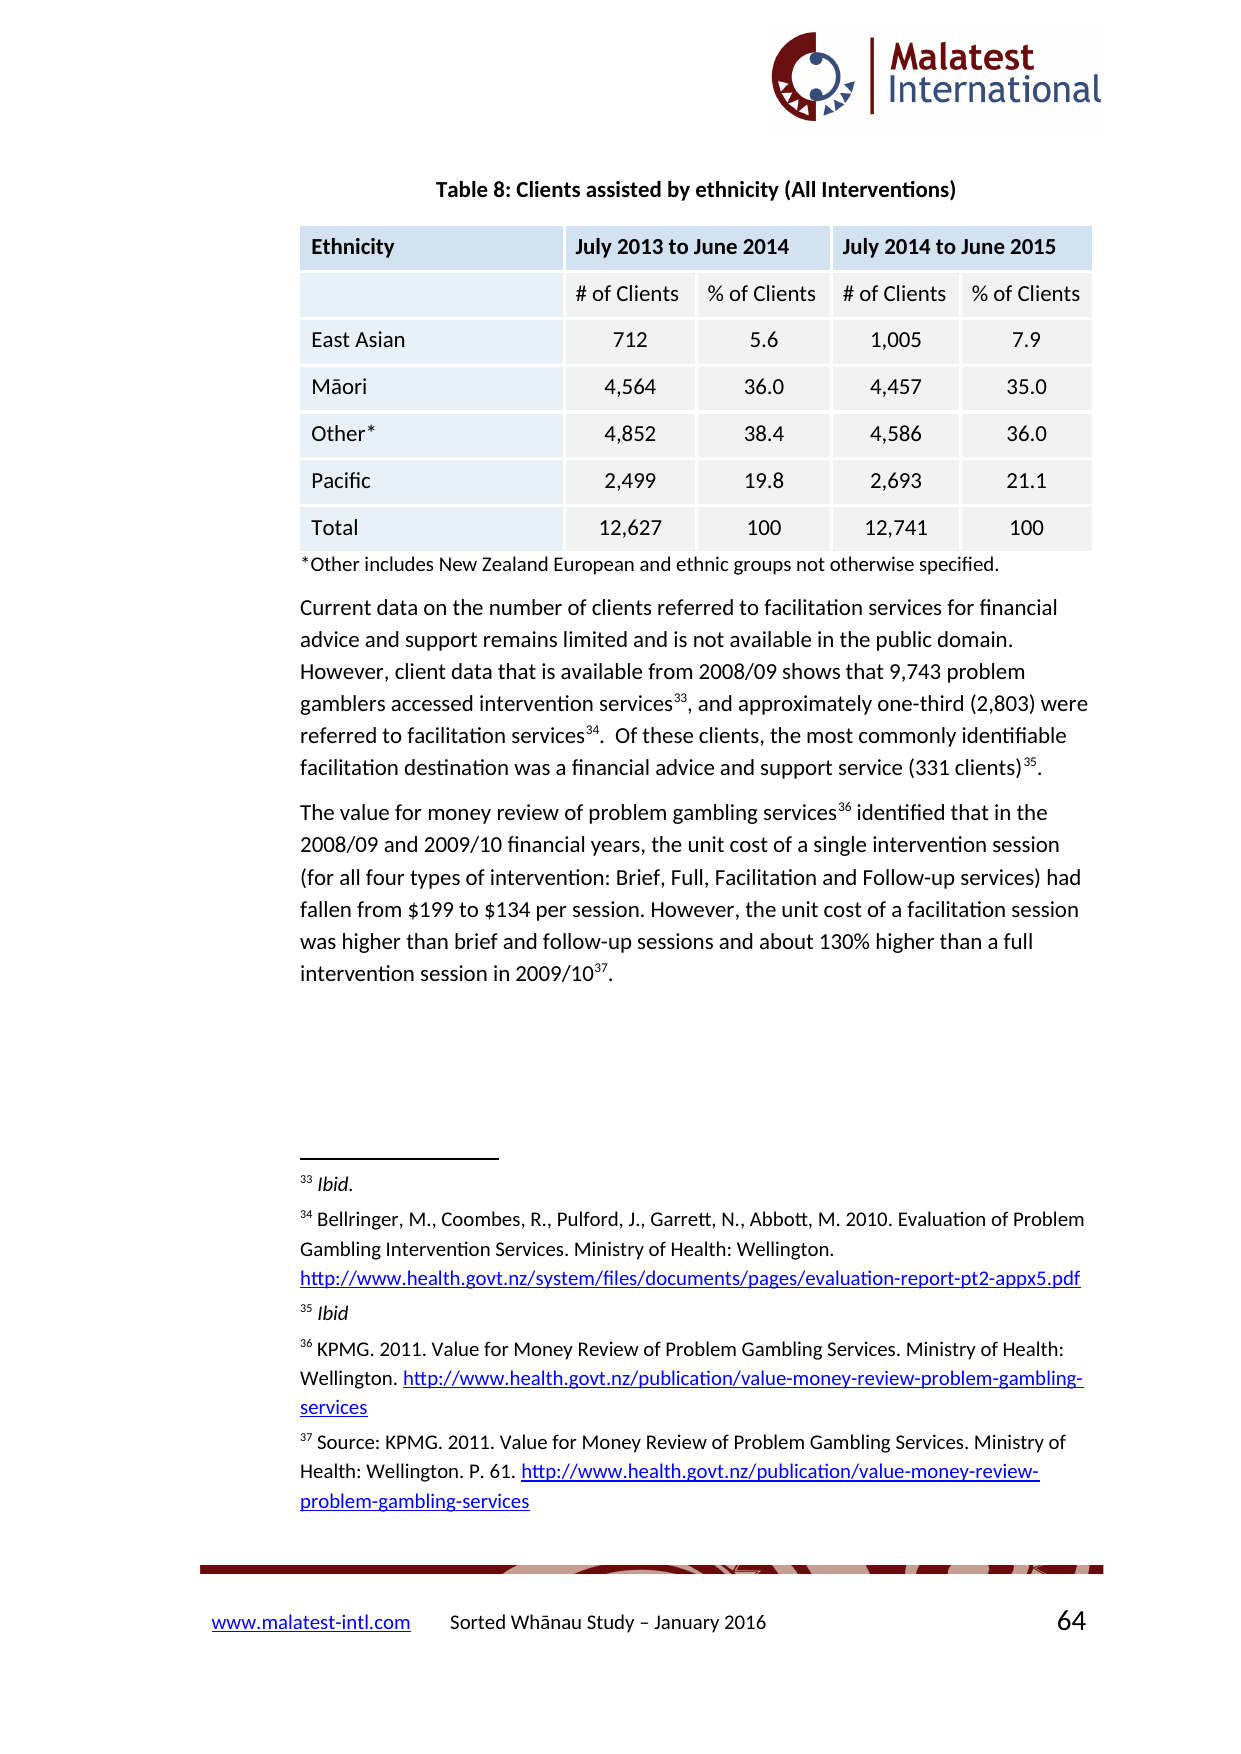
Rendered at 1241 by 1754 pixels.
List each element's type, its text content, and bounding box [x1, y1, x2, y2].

table_cell East Asian [300, 320, 563, 363]
table_cell # of Clients [833, 273, 959, 317]
table_header July 2013 to June 2014 [566, 226, 830, 270]
table_cell % of Clients [698, 273, 830, 317]
table_cell 4,586 [833, 414, 959, 457]
table_cell 12,741 [833, 507, 959, 551]
table_cell 38.4 [698, 414, 830, 457]
table_cell 36.0 [962, 414, 1092, 457]
table_cell 35.0 [962, 367, 1092, 410]
table_cell 4,564 [566, 367, 695, 410]
table_cell 4,457 [833, 367, 959, 410]
table_cell 100 [962, 507, 1092, 551]
table_cell Māori [300, 367, 563, 410]
table_cell [300, 273, 563, 317]
table_cell 7.9 [962, 320, 1092, 363]
text Table 8: Clients assisted by ethnicity (All Interventions) [300, 175, 1092, 203]
table_cell Total [300, 507, 563, 551]
table_cell 5.6 [698, 320, 830, 363]
table_cell 36.0 [698, 367, 830, 410]
picture [199, 1565, 1104, 1574]
table_cell % of Clients [962, 273, 1092, 317]
table_cell 712 [566, 320, 695, 363]
table_cell 12,627 [566, 507, 695, 551]
picture [769, 22, 1104, 135]
list *Other includes New Zealand European and ethnic groups not otherwise specified. [300, 551, 1092, 576]
table_cell Pacific [300, 460, 563, 504]
table_cell 2,693 [833, 460, 959, 504]
table_cell Other* [300, 414, 563, 457]
table_header July 2014 to June 2015 [833, 226, 1092, 270]
table_cell 2,499 [566, 460, 695, 504]
text Current data on the number of clients referred to facilitation services for financial advice and support remains limited and is not available in the public domain. However, client data that is available from 2008/09 shows that 9,743 problem gamblers accessed intervention services, and approximately one-third (2,803) were referred to facilitation services. Of these clients, the most commonly identifiable facilitation destination was a financial advice and support service (331 clients). [300, 593, 1092, 782]
table_cell 21.1 [962, 460, 1092, 504]
table_cell # of Clients [566, 273, 695, 317]
table_cell 19.8 [698, 460, 830, 504]
text The value for money review of problem gambling services identified that in the 2008/09 and 2009/10 financial years, the unit cost of a single intervention session (for all four types of intervention: Brief, Full, Facilitation and Follow-up services) had fallen from $199 to $134 per session. However, the unit cost of a facilitation session was higher than brief and follow-up sessions and about 130% higher than a full intervention session in 2009/10. [300, 798, 1092, 987]
table_header Ethnicity [300, 226, 563, 270]
table_cell 100 [698, 507, 830, 551]
table_cell 1,005 [833, 320, 959, 363]
table_cell 4,852 [566, 414, 695, 457]
